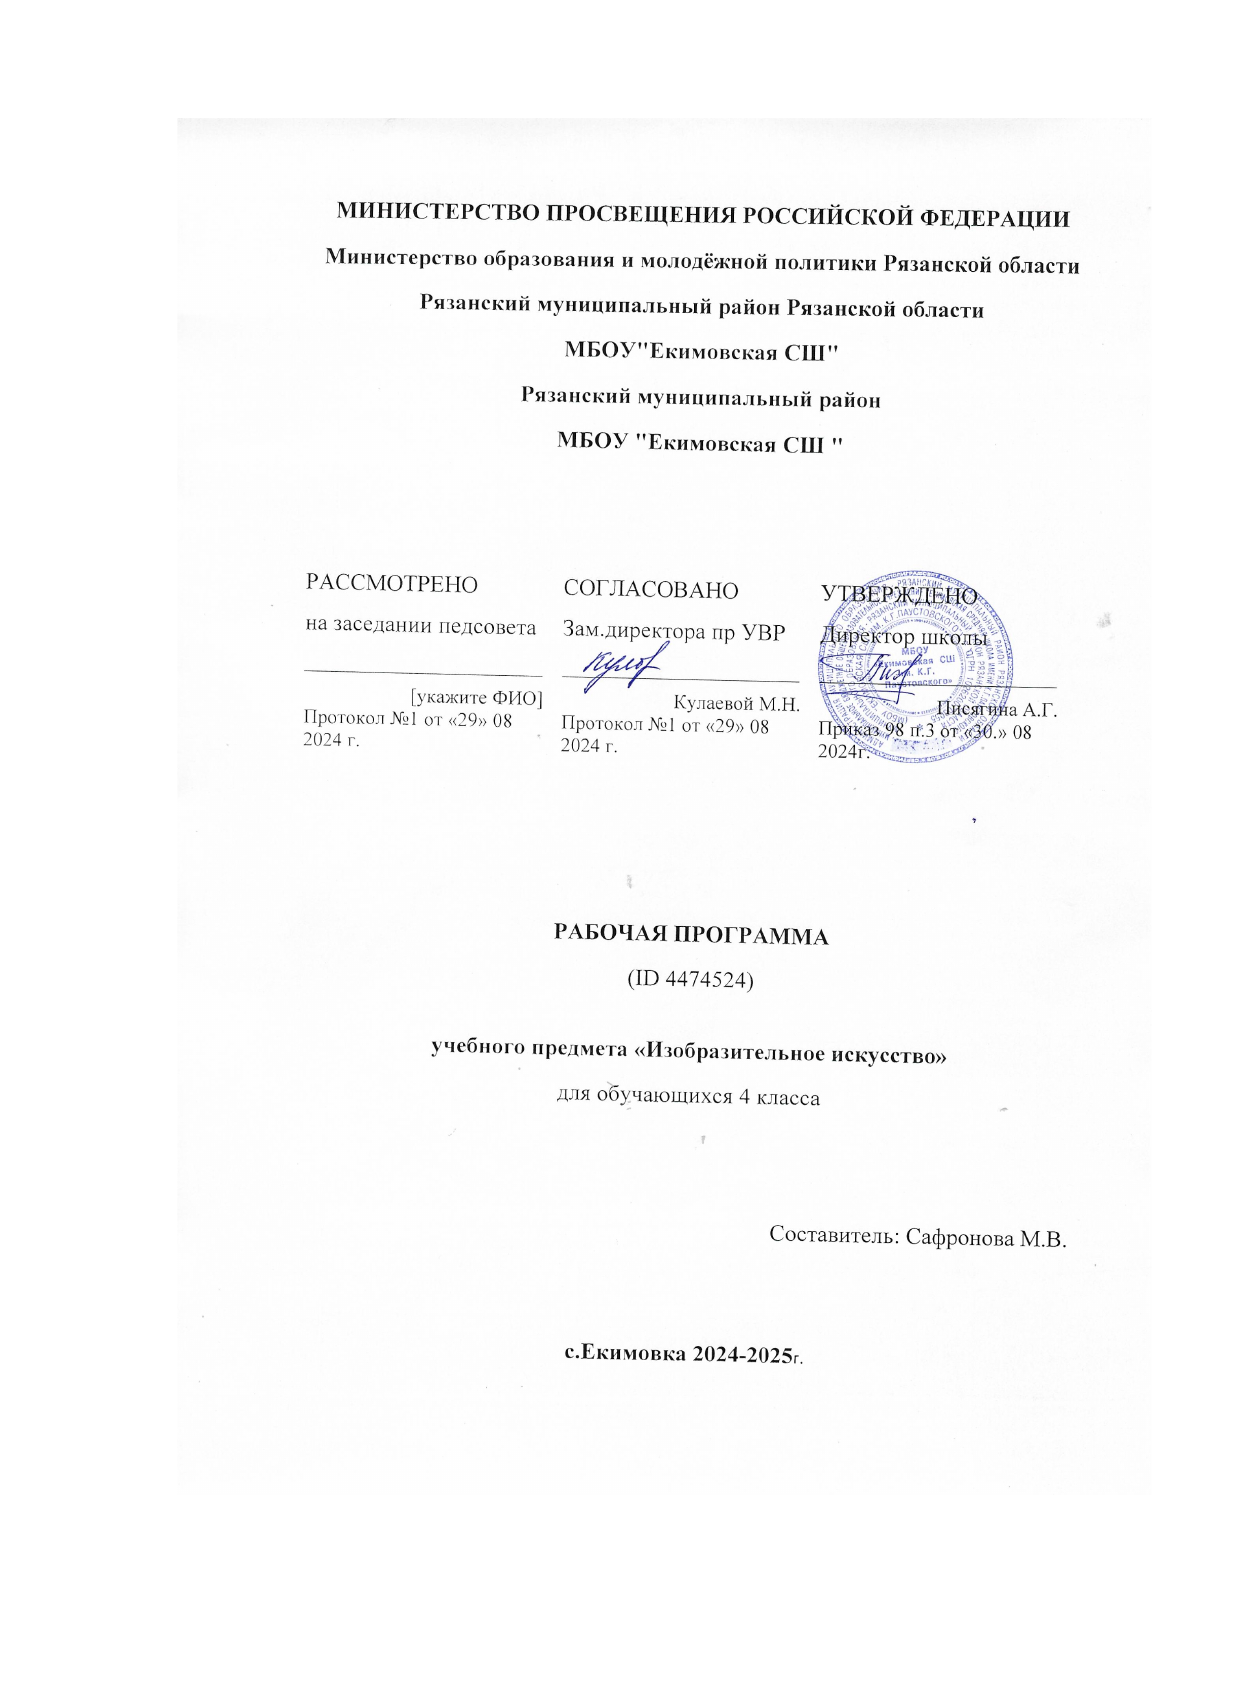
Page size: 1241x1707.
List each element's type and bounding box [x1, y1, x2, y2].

picture [177, 118, 1152, 1495]
